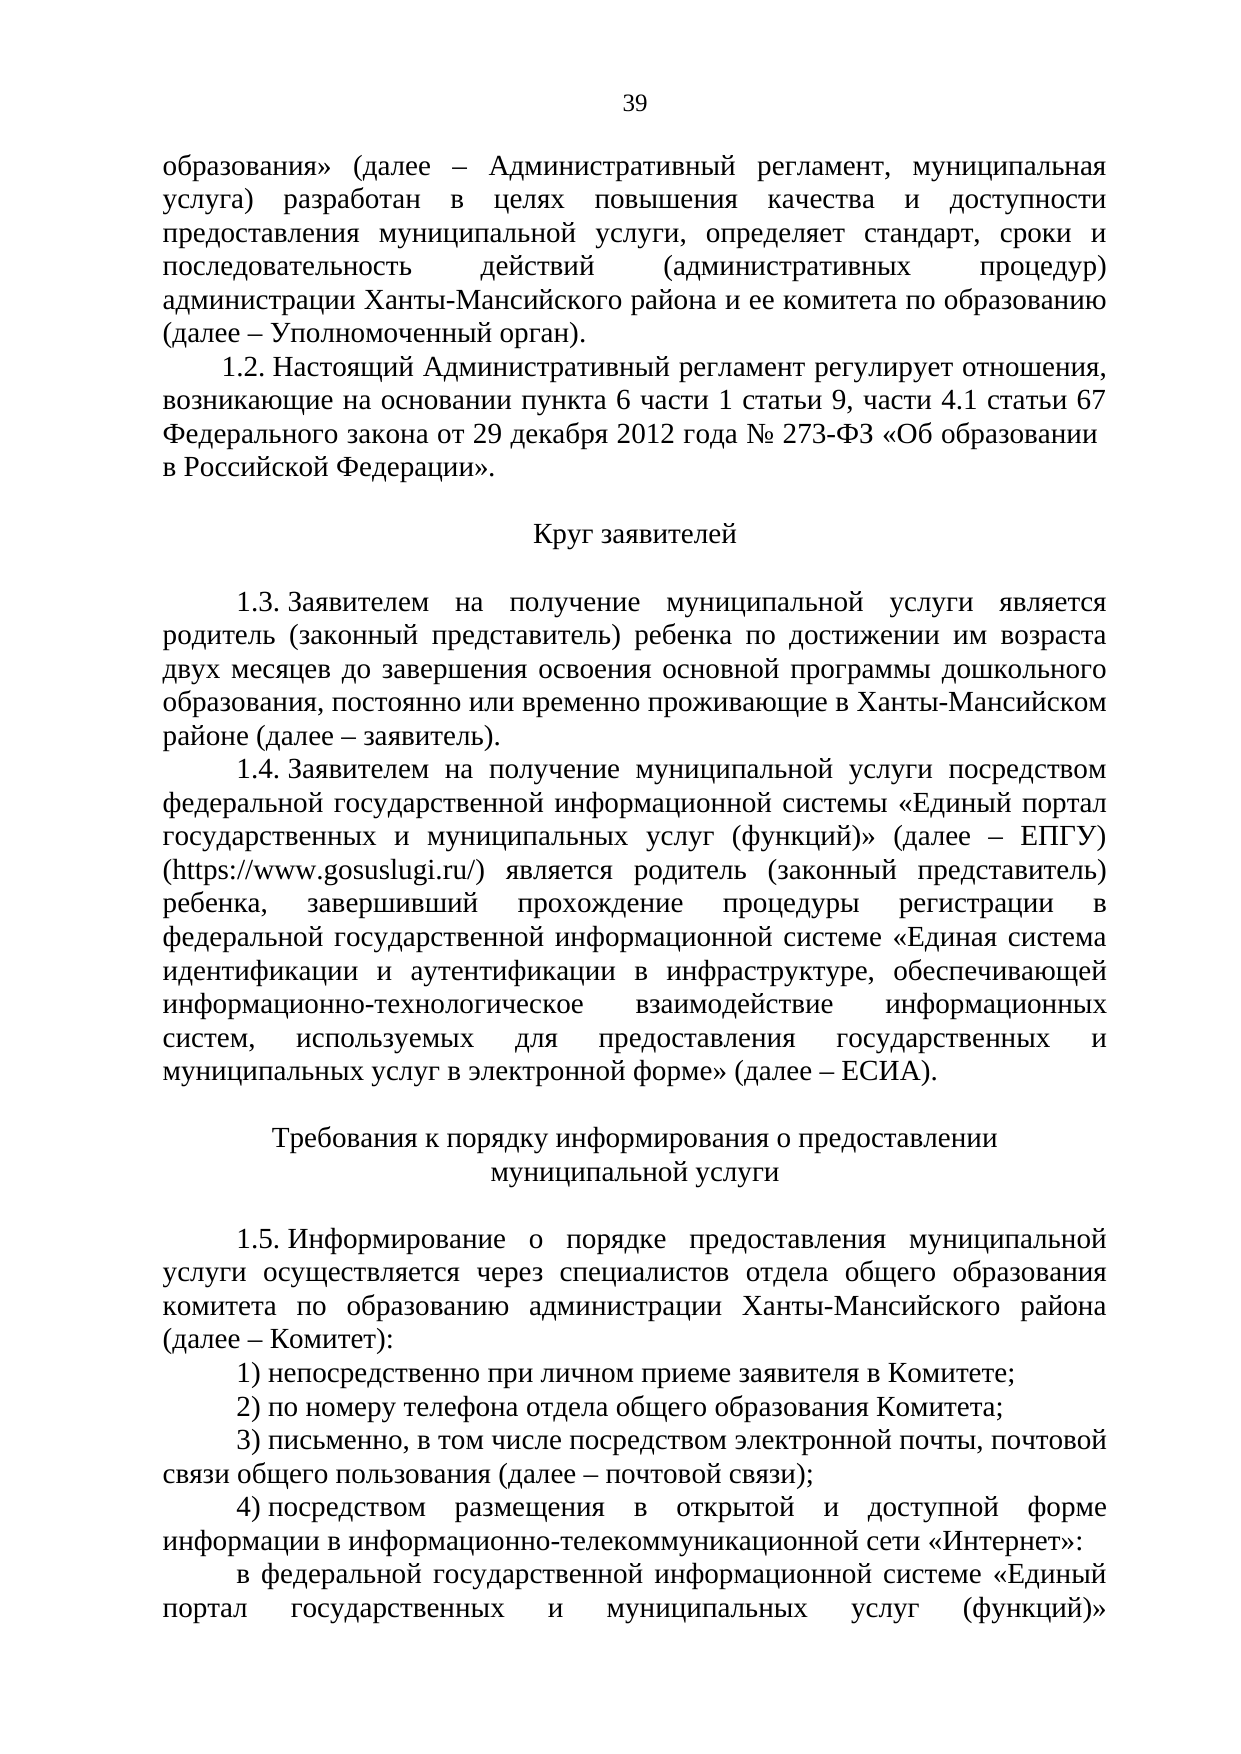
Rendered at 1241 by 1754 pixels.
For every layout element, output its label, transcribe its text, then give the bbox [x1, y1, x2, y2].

list Заявителем на получение муниципальной услуги посредством федеральной государственной информационной системы «Единый портал государственных и муниципальных услуг (функций)» (далее – ЕПГУ) (https://www.gosuslugi.ru/) является родитель (законный представитель) ребенка, завершивший прохождение процедуры регистрации в федеральной государственной информационной системе «Единая система идентификации и аутентификации в инфраструктуре, обеспечивающей информационно-технологическое взаимодействие информационных систем, используемых для предоставления государственных и муниципальных услуг в электронной форме» (далее – ЕСИА). [162, 751, 1107, 1087]
list письменно, в том числе посредством электронной почты, почтовой связи общего пользования (далее – почтовой связи); [162, 1422, 1107, 1489]
text Круг заявителей [162, 517, 1107, 550]
list Информирование о порядке предоставления муниципальной услуги осуществляется через специалистов отдела общего образования комитета по образованию администрации Ханты-Мансийского района (далее – Комитет): [162, 1221, 1107, 1355]
list непосредственно при личном приеме заявителя в Комитете; [162, 1355, 1107, 1389]
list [162, 148, 1107, 349]
list Заявителем на получение муниципальной услуги является родитель (законный представитель) ребенка по достижении им возраста двух месяцев до завершения освоения основной программы дошкольного образования, постоянно или временно проживающие в Ханты-Мансийском районе (далее – заявитель). [162, 584, 1107, 751]
text муниципальной услуги [162, 1154, 1107, 1187]
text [162, 1556, 1107, 1623]
list по номеру телефона отдела общего образования Комитета; [162, 1389, 1107, 1422]
text Требования к порядку информирования о предоставлении [162, 1120, 1107, 1154]
list Настоящий Административный регламент регулирует отношения, возникающие на основании пункта 6 части 1 статьи 9, части 4.1 статьи 67 Федерального закона от 29 декабря 2012 года № 273-ФЗ «Об образовании в Российской Федерации». [162, 349, 1107, 483]
list посредством размещения в открытой и доступной форме информации в информационно-телекоммуникационной сети «Интернет»: [162, 1489, 1107, 1556]
